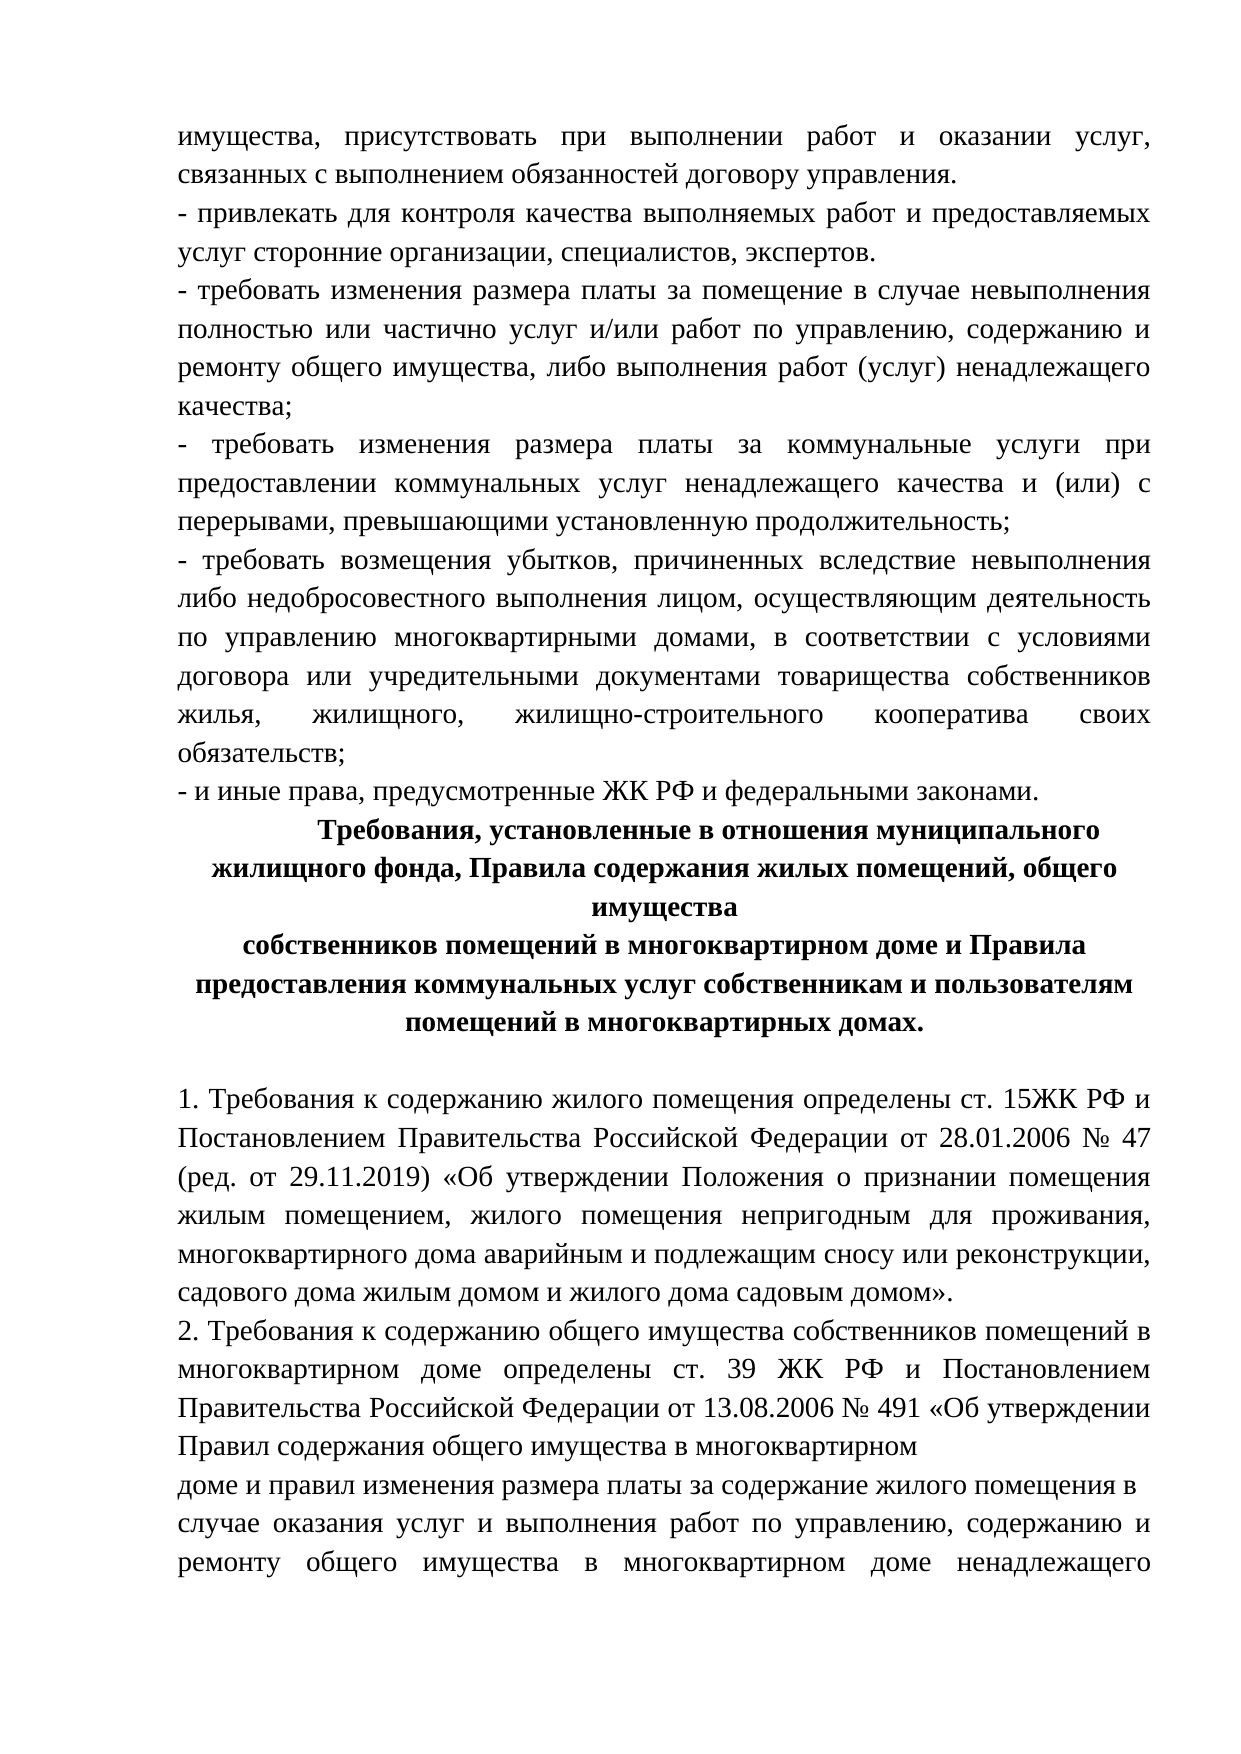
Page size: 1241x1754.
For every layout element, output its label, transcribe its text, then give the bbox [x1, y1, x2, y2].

text собственников помещений в многоквартирном доме и Правила [177, 927, 1152, 961]
text - требовать возмещения убытков, причиненных вследствие невыполнения либо недобросовестного выполнения лицом, осуществляющим деятельность по управлению многоквартирными домами, в соответствии с условиями договора или учредительными документами товарищества собственников жилья, жилищного, жилищно-строительного кооператива своих обязательств; [177, 542, 1152, 768]
text доме и правил изменения размера платы за содержание жилого помещения в [177, 1467, 1152, 1501]
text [177, 1506, 1152, 1578]
text - требовать изменения размера платы за помещение в случае невыполнения полностью или частично услуг и/или работ по управлению, содержанию и ремонту общего имущества, либо выполнения работ (услуг) ненадлежащего качества; [177, 272, 1152, 421]
text предоставления коммунальных услуг собственникам и пользователям [177, 966, 1152, 999]
text - и иные права, предусмотренные ЖК РФ и федеральными законами. [177, 773, 1152, 807]
text 2. Требования к содержанию общего имущества собственников помещений в многоквартирном доме определены ст. 39 ЖК РФ и Постановлением Правительства Российской Федерации от 13.08.2006 № 491 «Об утверждении Правил содержания общего имущества в многоквартирном [177, 1313, 1152, 1462]
text помещений в многоквартирных домах. [177, 1004, 1152, 1038]
text - привлекать для контроля качества выполняемых работ и предоставляемых услуг сторонние организации, специалистов, экспертов. [177, 195, 1152, 267]
text 1. Требования к содержанию жилого помещения определены ст. 15ЖК РФ и Постановлением Правительства Российской Федерации от 28.01.2006 № 47 (ред. от 29.11.2019) «Об утверждении Положения о признании помещения жилым помещением, жилого помещения непригодным для проживания, многоквартирного дома аварийным и подлежащим сносу или реконструкции, садового дома жилым домом и жилого дома садовым домом». [177, 1082, 1152, 1308]
text Требования, установленные в отношения муниципального жилищного фонда, Правила содержания жилых помещений, общего имущества [177, 812, 1152, 922]
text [177, 118, 1152, 190]
text - требовать изменения размера платы за коммунальные услуги при предоставлении коммунальных услуг ненадлежащего качества и (или) с перерывами, превышающими установленную продолжительность; [177, 426, 1152, 537]
